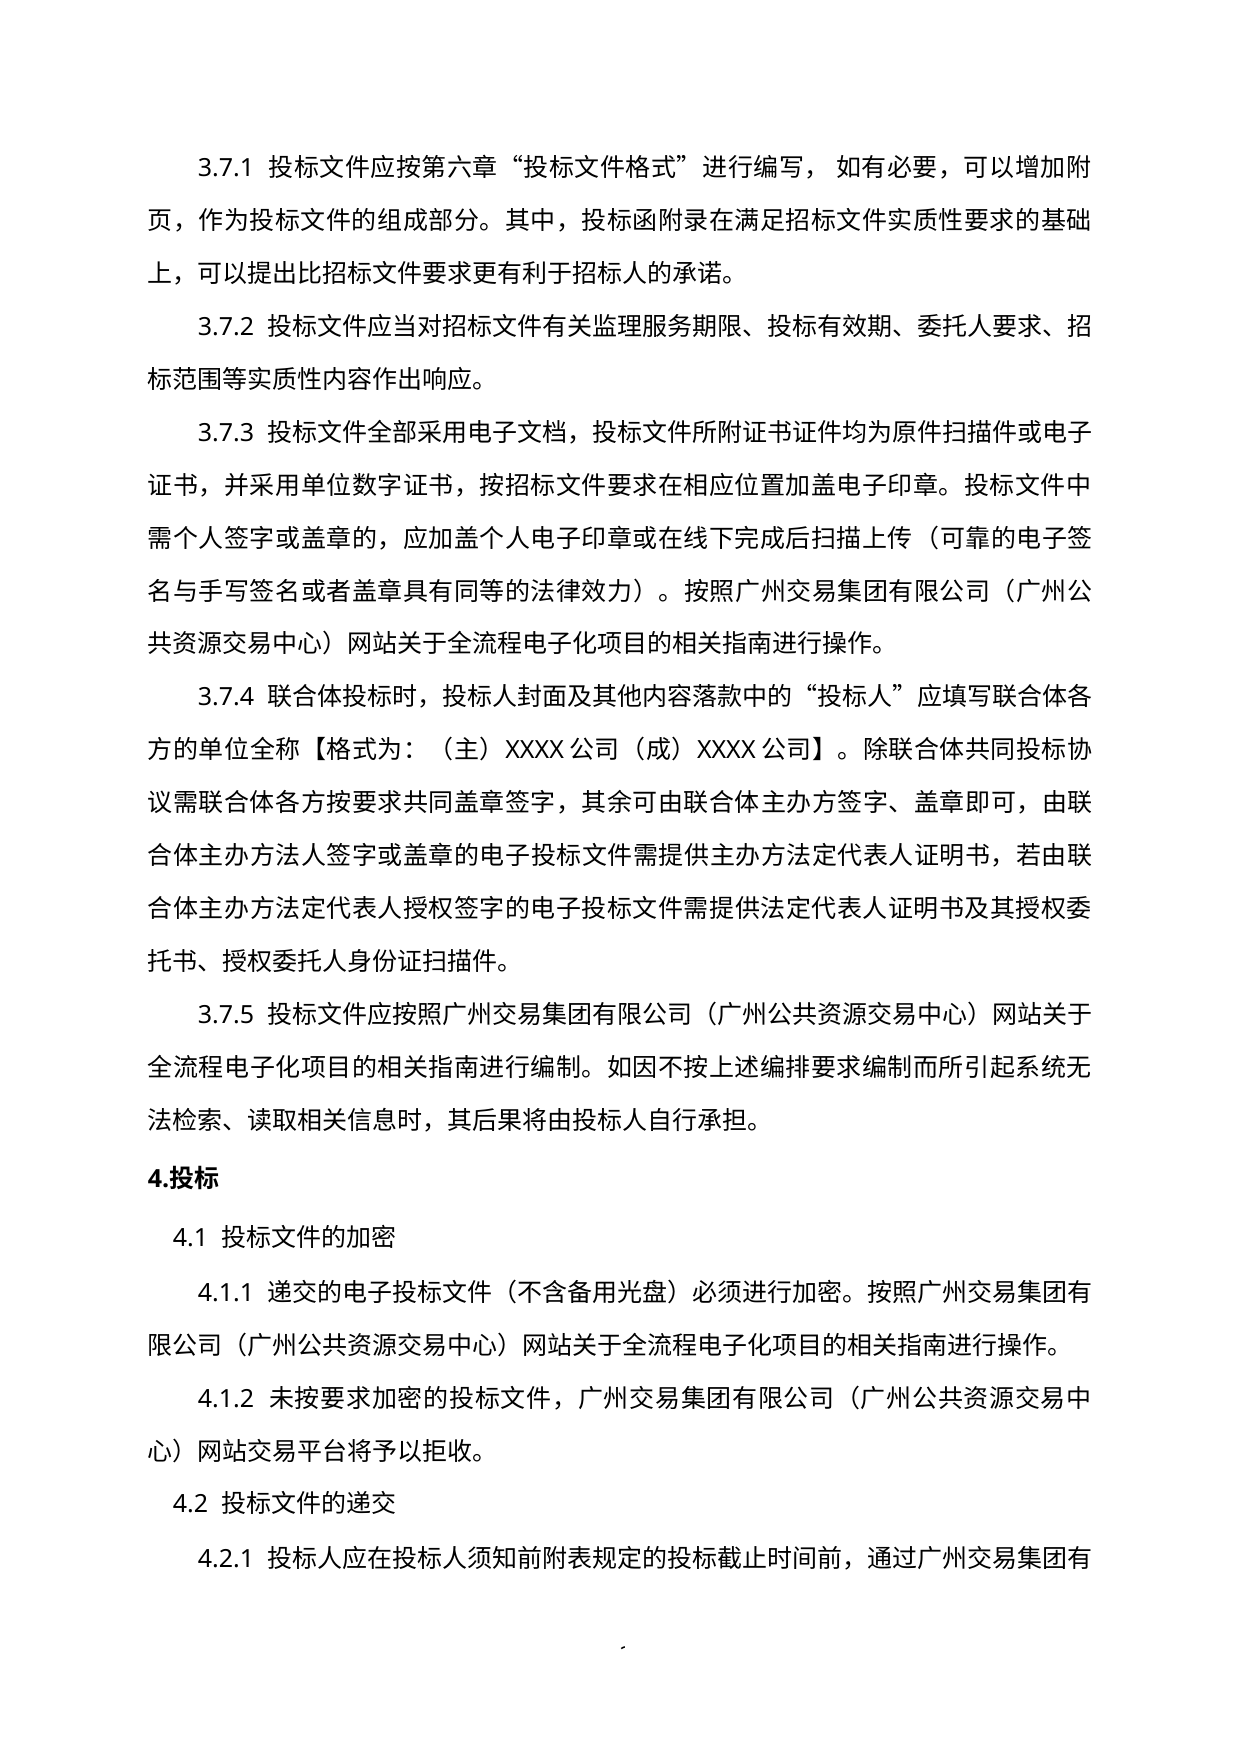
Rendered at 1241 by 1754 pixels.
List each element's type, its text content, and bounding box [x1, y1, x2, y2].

text 4.2 投标文件的递交 [148, 1484, 1093, 1520]
text 3.7.5 投标文件应按照广州交易集团有限公司（广州公共资源交易中心）网站关于全流程电子化项目的相关指南进行编制。如因不按上述编排要求编制而所引起系统无法检索、读取相关信息时，其后果将由投标人自行承担。 [148, 994, 1093, 1136]
text 3.7.2 投标文件应当对招标文件有关监理服务期限、投标有效期、委托人要求、招标范围等实质性内容作出响应。 [148, 306, 1093, 396]
text 3.7.4 联合体投标时，投标人封面及其他内容落款中的“投标人”应填写联合体各方的单位全称【格式为：（主）XXXX公司（成）XXXX公司】。除联合体共同投标协议需联合体各方按要求共同盖章签字，其余可由联合体主办方签字、盖章即可，由联合体主办方法人签字或盖章的电子投标文件需提供主办方法定代表人证明书，若由联合体主办方法定代表人授权签字的电子投标文件需提供法定代表人证明书及其授权委托书、授权委托人身份证扫描件。 [148, 677, 1093, 978]
text 3.7.3 投标文件全部采用电子文档，投标文件所附证书证件均为原件扫描件或电子证书，并采用单位数字证书，按招标文件要求在相应位置加盖电子印章。投标文件中需个人签字或盖章的，应加盖个人电子印章或在线下完成后扫描上传（可靠的电子签名与手写签名或者盖章具有同等的法律效力）。按照广州交易集团有限公司（广州公共资源交易中心）网站关于全流程电子化项目的相关指南进行操作。 [148, 412, 1093, 660]
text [148, 1538, 1093, 1574]
text 3.7.1 投标文件应按第六章“投标文件格式”进行编写， 如有必要，可以增加附页，作为投标文件的组成部分。其中，投标函附录在满足招标文件实质性要求的基础上，可以提出比招标文件要求更有利于招标人的承诺。 [148, 148, 1093, 290]
text 4.1.1 递交的电子投标文件（不含备用光盘）必须进行加密。按照广州交易集团有限公司（广州公共资源交易中心）网站关于全流程电子化项目的相关指南进行操作。 [148, 1272, 1093, 1361]
text 4.1 投标文件的加密 [148, 1218, 1093, 1254]
text 4.1.2 未按要求加密的投标文件，广州交易集团有限公司（广州公共资源交易中心）网站交易平台将予以拒收。 [148, 1378, 1093, 1467]
subtitle 4.投标 [148, 1158, 1093, 1194]
